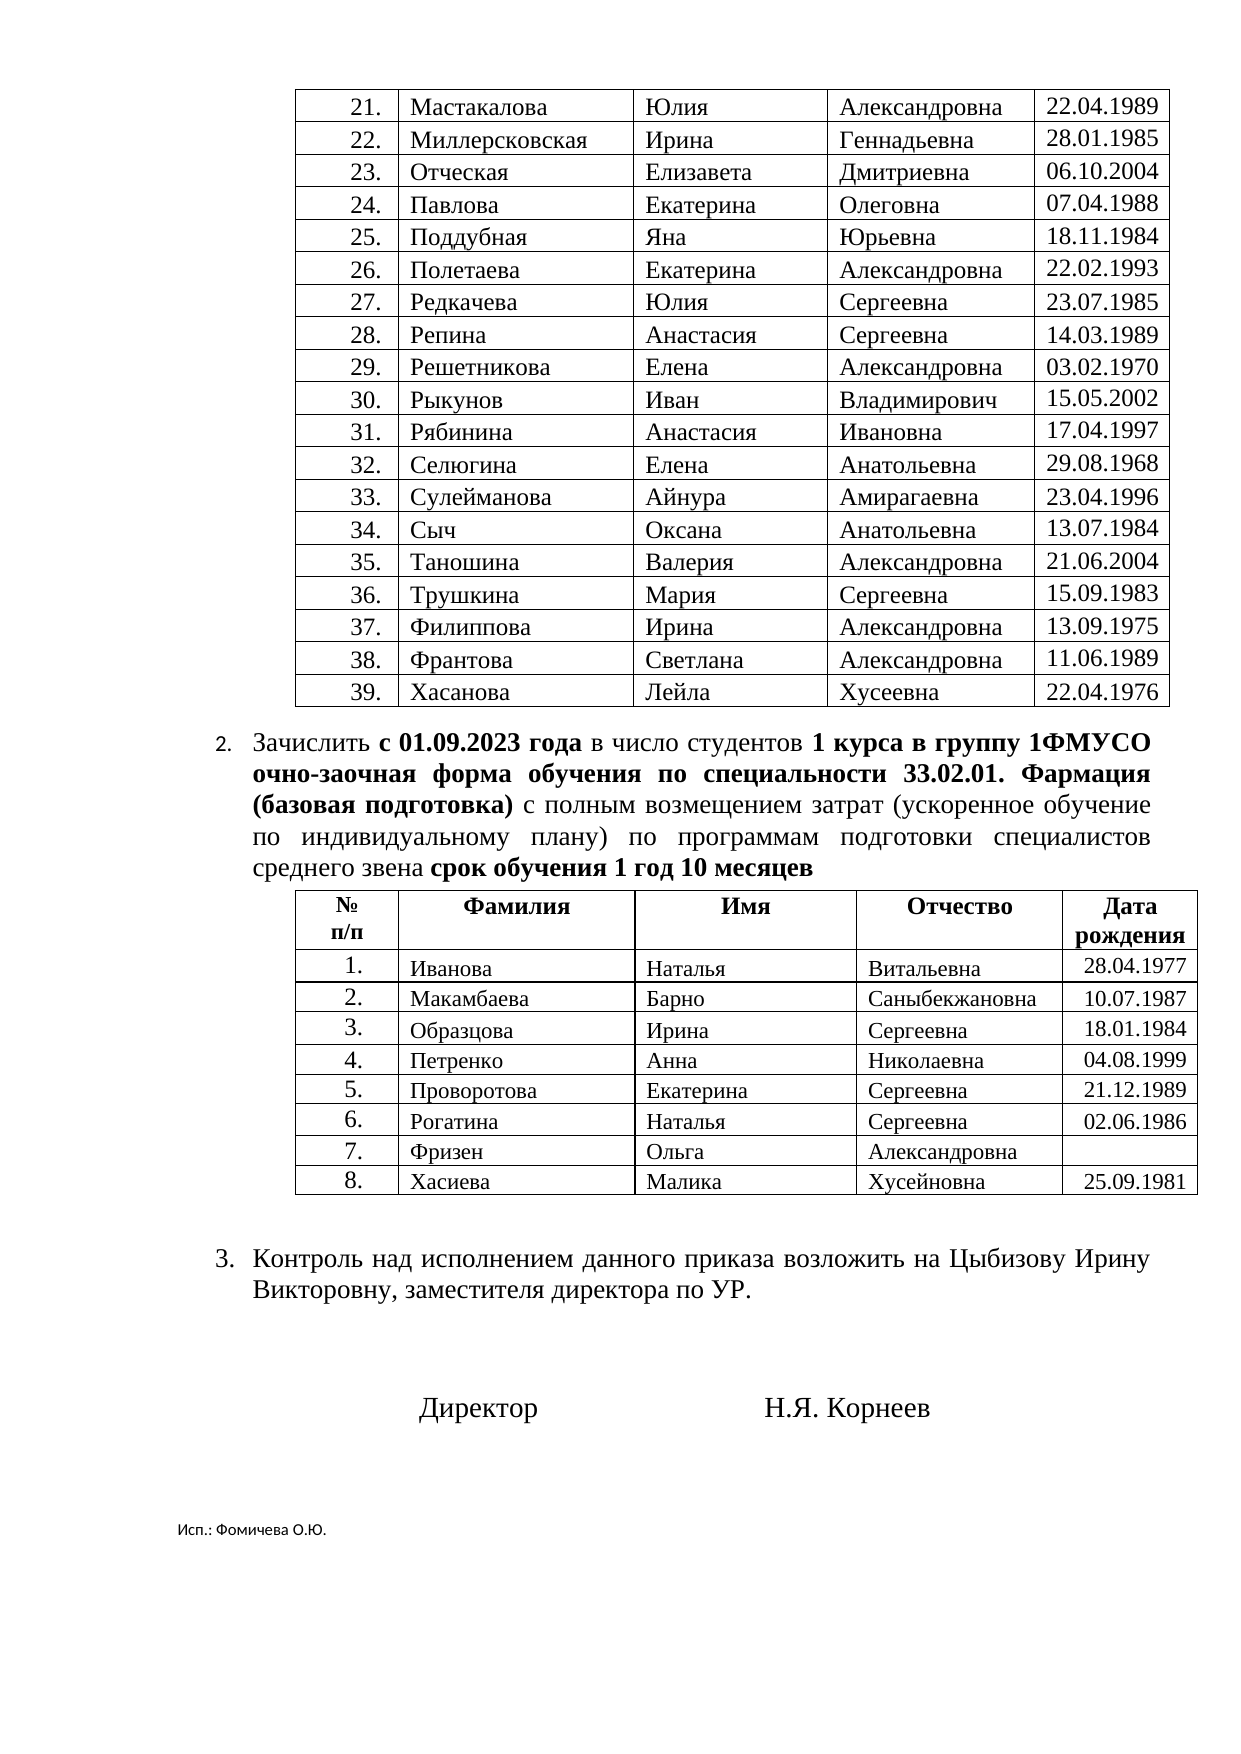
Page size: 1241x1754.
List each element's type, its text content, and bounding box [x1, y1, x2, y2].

table_cell Екатерина [634, 187, 827, 219]
table_cell [296, 642, 398, 674]
table_cell [296, 1012, 398, 1044]
text Директор Н.Я. Корнеев [192, 1390, 1152, 1423]
table_cell Елена [634, 350, 827, 381]
table_cell Проворотова [399, 1075, 634, 1103]
table_cell Юлия [634, 90, 827, 121]
table_cell 18.01.1984 [1063, 1012, 1197, 1044]
table_cell Александровна [857, 1136, 1062, 1164]
table_cell Мария [634, 577, 827, 609]
table_cell Сулейманова [399, 480, 633, 511]
table_cell Наталья [636, 1104, 856, 1135]
table_cell Сергеевна [857, 1012, 1062, 1044]
table_cell 06.10.2004 [1035, 155, 1169, 186]
table_cell Рябинина [399, 415, 633, 446]
table_cell 04.08.1999 [1063, 1045, 1197, 1073]
table_header Фамилия [399, 891, 634, 949]
table_cell Анатольевна [828, 512, 1034, 544]
table_cell Сыч [399, 512, 633, 544]
table_cell 15.05.2002 [1035, 382, 1169, 414]
table_cell Павлова [399, 187, 633, 219]
table_cell [296, 90, 398, 121]
table_cell Анна [636, 1045, 856, 1073]
table_cell 14.03.1989 [1035, 317, 1169, 349]
table_cell Хасанова [399, 675, 633, 706]
table_cell 29.08.1968 [1035, 447, 1169, 479]
table_cell Ивановна [828, 415, 1034, 446]
table_cell Решетникова [399, 350, 633, 381]
table_cell Александровна [828, 545, 1034, 576]
table_cell Филиппова [399, 610, 633, 641]
table_cell Селюгина [399, 447, 633, 479]
table_cell [296, 610, 398, 641]
table_cell Олеговна [828, 187, 1034, 219]
table_cell Александровна [828, 350, 1034, 381]
table_cell Хасиева [399, 1166, 634, 1194]
table_cell Сергеевна [828, 317, 1034, 349]
table_cell Макамбаева [399, 983, 634, 1011]
table_cell [1063, 1136, 1197, 1164]
table_cell Миллерсковская [399, 122, 633, 154]
table_cell [296, 285, 398, 316]
table_cell 03.02.1970 [1035, 350, 1169, 381]
table_cell 13.07.1984 [1035, 512, 1169, 544]
table_cell [296, 220, 398, 251]
table_cell 28.04.1977 [1063, 950, 1197, 981]
table_cell Светлана [634, 642, 827, 674]
table_cell 10.07.1987 [1063, 983, 1197, 1011]
table_cell [296, 1075, 398, 1103]
table_cell Александровна [828, 90, 1034, 121]
table_cell Витальевна [857, 950, 1062, 981]
table_cell [296, 512, 398, 544]
table_cell [296, 1136, 398, 1164]
table_cell Ольга [636, 1136, 856, 1164]
table_cell 17.04.1997 [1035, 415, 1169, 446]
table_cell Яна [634, 220, 827, 251]
table_cell 13.09.1975 [1035, 610, 1169, 641]
table_cell Екатерина [634, 252, 827, 284]
table_header Имя [636, 891, 856, 949]
table_cell [296, 950, 398, 981]
table_cell [296, 545, 398, 576]
table_cell [296, 317, 398, 349]
table_cell Дмитриевна [828, 155, 1034, 186]
table_cell Сергеевна [828, 577, 1034, 609]
table_cell 07.04.1988 [1035, 187, 1169, 219]
table_cell Хусеевна [828, 675, 1034, 706]
table_cell [296, 675, 398, 706]
table_cell Малика [636, 1166, 856, 1194]
table_cell Сергеевна [857, 1075, 1062, 1103]
table_cell Петренко [399, 1045, 634, 1073]
table_cell Барно [636, 983, 856, 1011]
table_cell Екатерина [636, 1075, 856, 1103]
table_cell Саныбекжановна [857, 983, 1062, 1011]
table_cell Лейла [634, 675, 827, 706]
table_cell Ирина [634, 122, 827, 154]
list Контроль над исполнением данного приказа возложить на Цыбизову Ирину Викторовну, заместителя директора по УР. [215, 1242, 1152, 1305]
table_cell [296, 252, 398, 284]
table_cell Ирина [636, 1012, 856, 1044]
table_cell 02.06.1986 [1063, 1104, 1197, 1135]
table_cell Юрьевна [828, 220, 1034, 251]
table_cell Валерия [634, 545, 827, 576]
table_cell Амирагаевна [828, 480, 1034, 511]
table_cell Александровна [828, 610, 1034, 641]
table_cell 15.09.1983 [1035, 577, 1169, 609]
table_cell Наталья [636, 950, 856, 981]
table_cell [296, 1104, 398, 1135]
table_cell [296, 122, 398, 154]
table_header Отчество [857, 891, 1062, 949]
table_cell Мастакалова [399, 90, 633, 121]
table_cell 25.09.1981 [1063, 1166, 1197, 1194]
table_cell 22.04.1989 [1035, 90, 1169, 121]
table_cell Айнура [634, 480, 827, 511]
table_cell Елизавета [634, 155, 827, 186]
table_cell 21.12.1989 [1063, 1075, 1197, 1103]
text Исп.: Фомичева О.Ю. [177, 1519, 1152, 1539]
table_cell Образцова [399, 1012, 634, 1044]
table_header № п/п [296, 891, 398, 949]
table_cell Николаевна [857, 1045, 1062, 1073]
table_cell [296, 187, 398, 219]
table_cell 21.06.2004 [1035, 545, 1169, 576]
table_cell Геннадьевна [828, 122, 1034, 154]
table_cell 22.02.1993 [1035, 252, 1169, 284]
table_cell 28.01.1985 [1035, 122, 1169, 154]
table_cell [296, 1166, 398, 1194]
table_cell Елена [634, 447, 827, 479]
table_cell 18.11.1984 [1035, 220, 1169, 251]
table_cell Ирина [634, 610, 827, 641]
table_cell [296, 983, 398, 1011]
table_cell Анастасия [634, 415, 827, 446]
table_cell [296, 1045, 398, 1073]
table_cell 11.06.1989 [1035, 642, 1169, 674]
table_cell 23.07.1985 [1035, 285, 1169, 316]
table_cell [296, 155, 398, 186]
table_cell Сергеевна [857, 1104, 1062, 1135]
table_cell Редкачева [399, 285, 633, 316]
table_cell Репина [399, 317, 633, 349]
table_cell [296, 382, 398, 414]
table_cell Франтова [399, 642, 633, 674]
table_cell Владимирович [828, 382, 1034, 414]
table_cell Александровна [828, 252, 1034, 284]
table_cell Рыкунов [399, 382, 633, 414]
table_cell Александровна [828, 642, 1034, 674]
table_cell Хусейновна [857, 1166, 1062, 1194]
table_cell [296, 577, 398, 609]
table_cell Иван [634, 382, 827, 414]
table_cell Рогатина [399, 1104, 634, 1135]
table_cell Иванова [399, 950, 634, 981]
table_cell 22.04.1976 [1035, 675, 1169, 706]
table_cell Отческая [399, 155, 633, 186]
table_cell Фризен [399, 1136, 634, 1164]
table_cell Анатольевна [828, 447, 1034, 479]
table_cell [296, 480, 398, 511]
table_cell 23.04.1996 [1035, 480, 1169, 511]
table_cell [296, 415, 398, 446]
table_cell Сергеевна [828, 285, 1034, 316]
table_cell [296, 350, 398, 381]
table_cell Поддубная [399, 220, 633, 251]
table_cell Анастасия [634, 317, 827, 349]
table_header Дата рождения [1063, 891, 1197, 949]
table_cell Юлия [634, 285, 827, 316]
list Зачислить с 01.09.2023 года в число студентов 1 курса в группу 1ФМУСО очно-заочная форма обучения по специальности 33.02.01. Фармация (базовая подготовка) с полным возмещением затрат (ускоренное обучение по индивидуальному плану) по программам подготовки специалистов среднего звена срок обучения 1 год 10 месяцев [215, 726, 1152, 882]
table_cell Трушкина [399, 577, 633, 609]
table_cell [296, 447, 398, 479]
table_cell Оксана [634, 512, 827, 544]
table_cell Полетаева [399, 252, 633, 284]
table_cell Таношина [399, 545, 633, 576]
